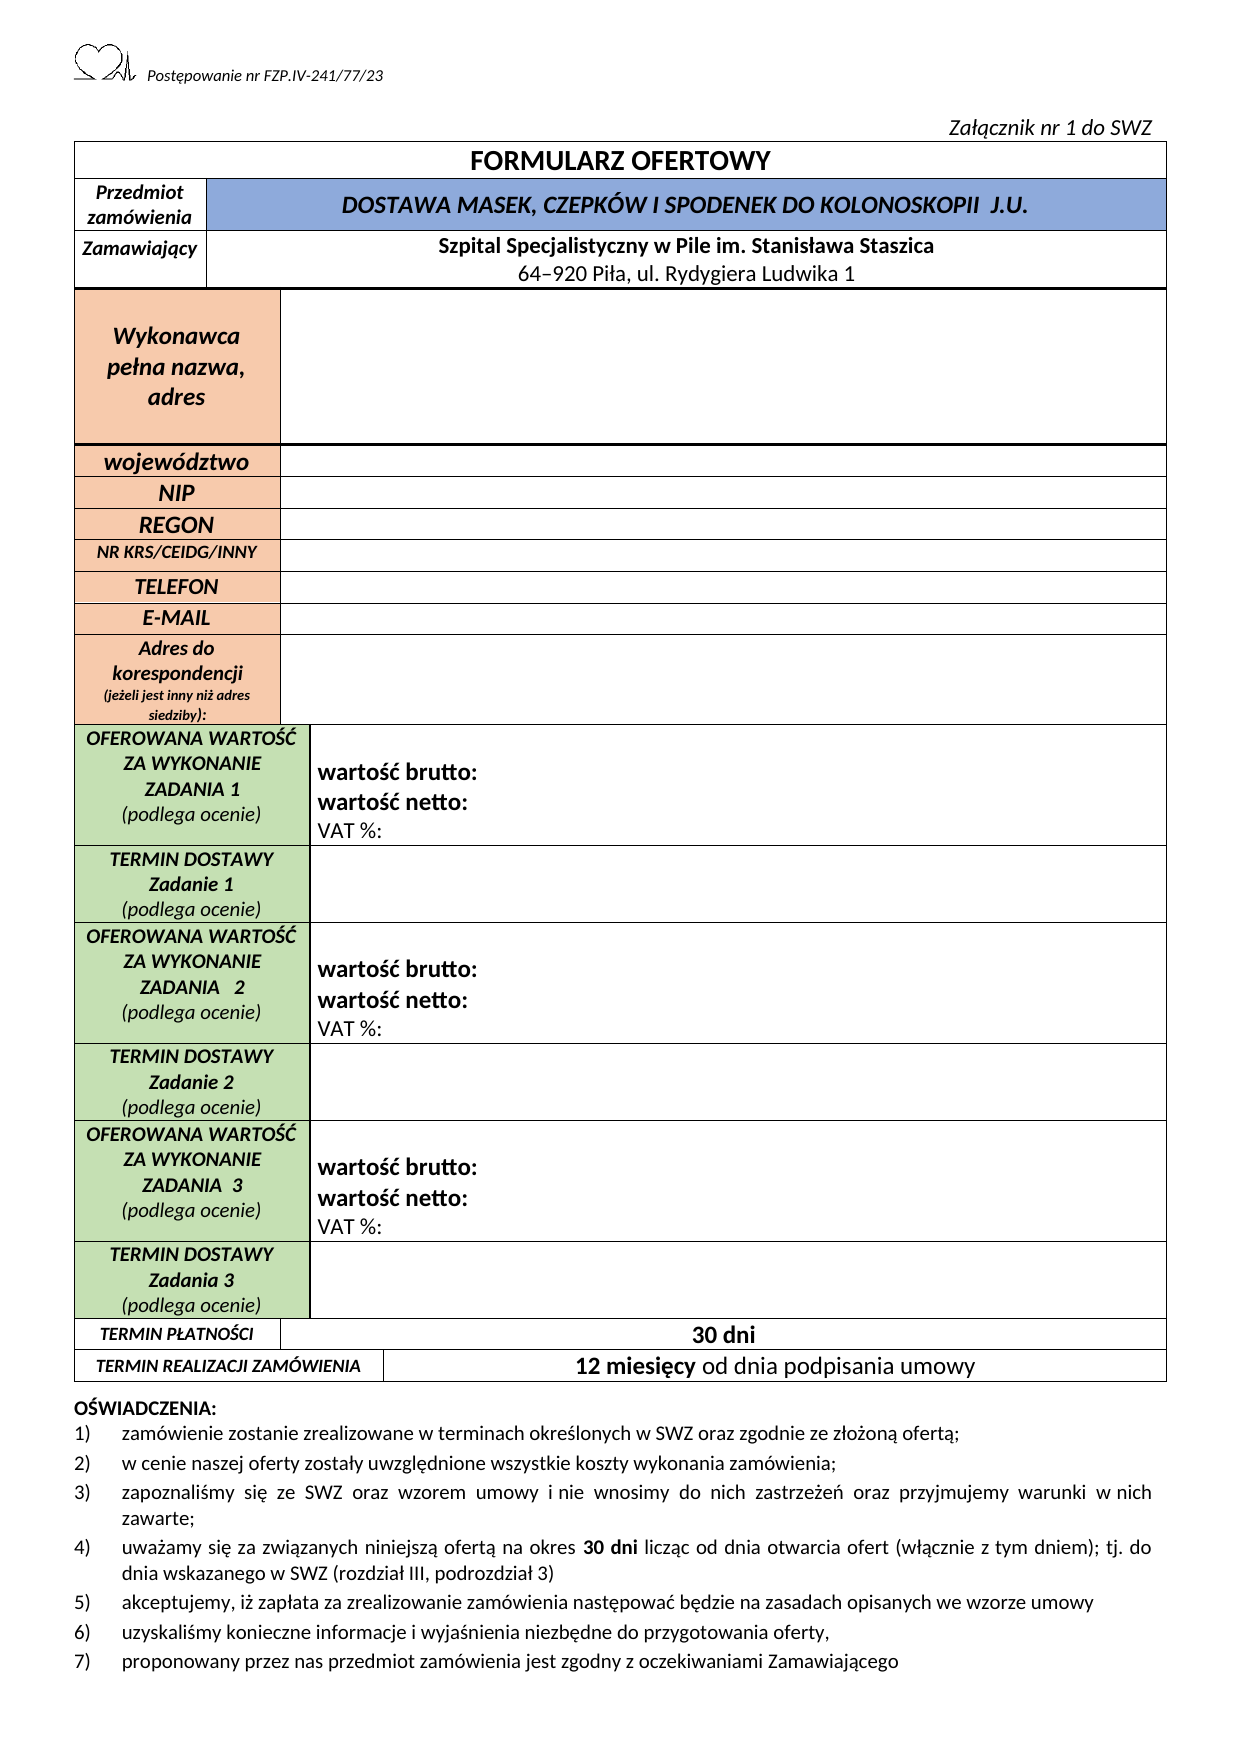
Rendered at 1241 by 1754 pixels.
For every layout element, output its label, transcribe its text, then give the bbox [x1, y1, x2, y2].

picture [73, 44, 137, 81]
list zapoznaliśmy się ze SWZ oraz wzorem umowy i nie wnosimy do nich zastrzeżeń oraz przyjmujemy warunki w nich zawarte; [74, 1479, 1152, 1530]
table_cell województwo [75, 446, 280, 476]
table_cell [281, 572, 1166, 602]
table_cell [281, 604, 1166, 634]
table_cell TERMIN DOSTAWY Zadanie 1 (podlega ocenie) [75, 846, 309, 922]
table_cell TERMIN REALIZACJI ZAMÓWIENIA [75, 1350, 383, 1381]
table_cell REGON [75, 509, 280, 539]
list uzyskaliśmy konieczne informacje i wyjaśnienia niezbędne do przygotowania oferty, [74, 1619, 1152, 1644]
table_cell NR KRS/CEIDG/INNY [75, 540, 280, 571]
table_cell OFEROWANA WARTOŚĆ ZA WYKONANIE ZADANIA 1 (podlega ocenie) [75, 725, 309, 845]
table_cell 30 dni [281, 1319, 1166, 1349]
table_cell DOSTAWA MASEK, CZEPKÓW I SPODENEK DO KOLONOSKOPII J.U. [207, 179, 1166, 230]
list zamówienie zostanie zrealizowane w terminach określonych w SWZ oraz zgodnie ze złożoną ofertą; [74, 1420, 1152, 1446]
table_cell OFEROWANA WARTOŚĆ ZA WYKONANIE ZADANIA 2 (podlega ocenie) [75, 923, 309, 1043]
list uważamy się za związanych niniejszą ofertą na okres 30 dni licząc od dnia otwarcia ofert (włącznie z tym dniem); tj. do dnia wskazanego w SWZ (rozdział III, podrozdział 3) [74, 1534, 1152, 1585]
table_cell [281, 635, 1166, 724]
list w cenie naszej oferty zostały uwzględnione wszystkie koszty wykonania zamówienia; [74, 1450, 1152, 1475]
text Załącznik nr 1 do SWZ [74, 113, 1152, 141]
table_cell NIP [75, 477, 280, 508]
table_cell [281, 477, 1166, 508]
table_cell [311, 846, 1166, 922]
table_cell [281, 290, 1166, 443]
table_cell TELEFON [75, 572, 280, 602]
table_cell Przedmiot zamówienia [75, 179, 206, 230]
table_cell OFEROWANA WARTOŚĆ ZA WYKONANIE ZADANIA 3 (podlega ocenie) [75, 1121, 309, 1241]
table_cell E-MAIL [75, 604, 280, 634]
list akceptujemy, iż zapłata za zrealizowanie zamówienia następować będzie na zasadach opisanych we wzorze umowy [74, 1589, 1152, 1615]
table_cell TERMIN PŁATNOŚCI [75, 1319, 280, 1349]
text OŚWIADCZENIA: [74, 1395, 1152, 1420]
list proponowany przez nas przedmiot zamówienia jest zgodny z oczekiwaniami Zamawiającego [74, 1648, 1152, 1674]
table_cell [311, 1242, 1166, 1318]
table_header FORMULARZ OFERTOWY [75, 142, 1166, 178]
table_cell [281, 446, 1166, 476]
table_cell Adres do korespondencji (jeżeli jest inny niż adres siedziby): [75, 635, 280, 724]
table_cell [311, 1044, 1166, 1120]
table_cell Zamawiający [75, 231, 206, 287]
table_cell TERMIN DOSTAWY Zadanie 2 (podlega ocenie) [75, 1044, 309, 1120]
table_cell TERMIN DOSTAWY Zadania 3 (podlega ocenie) [75, 1242, 309, 1318]
table_cell Szpital Specjalistyczny w Pile im. Stanisława Staszica 64–920 Piła, ul. Rydygiera Ludwika 1 [207, 231, 1166, 287]
table_cell 12 miesięcy od dnia podpisania umowy [384, 1350, 1166, 1381]
table_cell wartość brutto: wartość netto: VAT %: [311, 923, 1166, 1043]
table_cell wartość brutto: wartość netto: VAT %: [311, 1121, 1166, 1241]
table_cell [281, 540, 1166, 571]
table_cell wartość brutto: wartość netto: VAT %: [311, 725, 1166, 845]
table_cell [281, 509, 1166, 539]
table_cell Wykonawca pełna nazwa, adres [75, 290, 280, 443]
